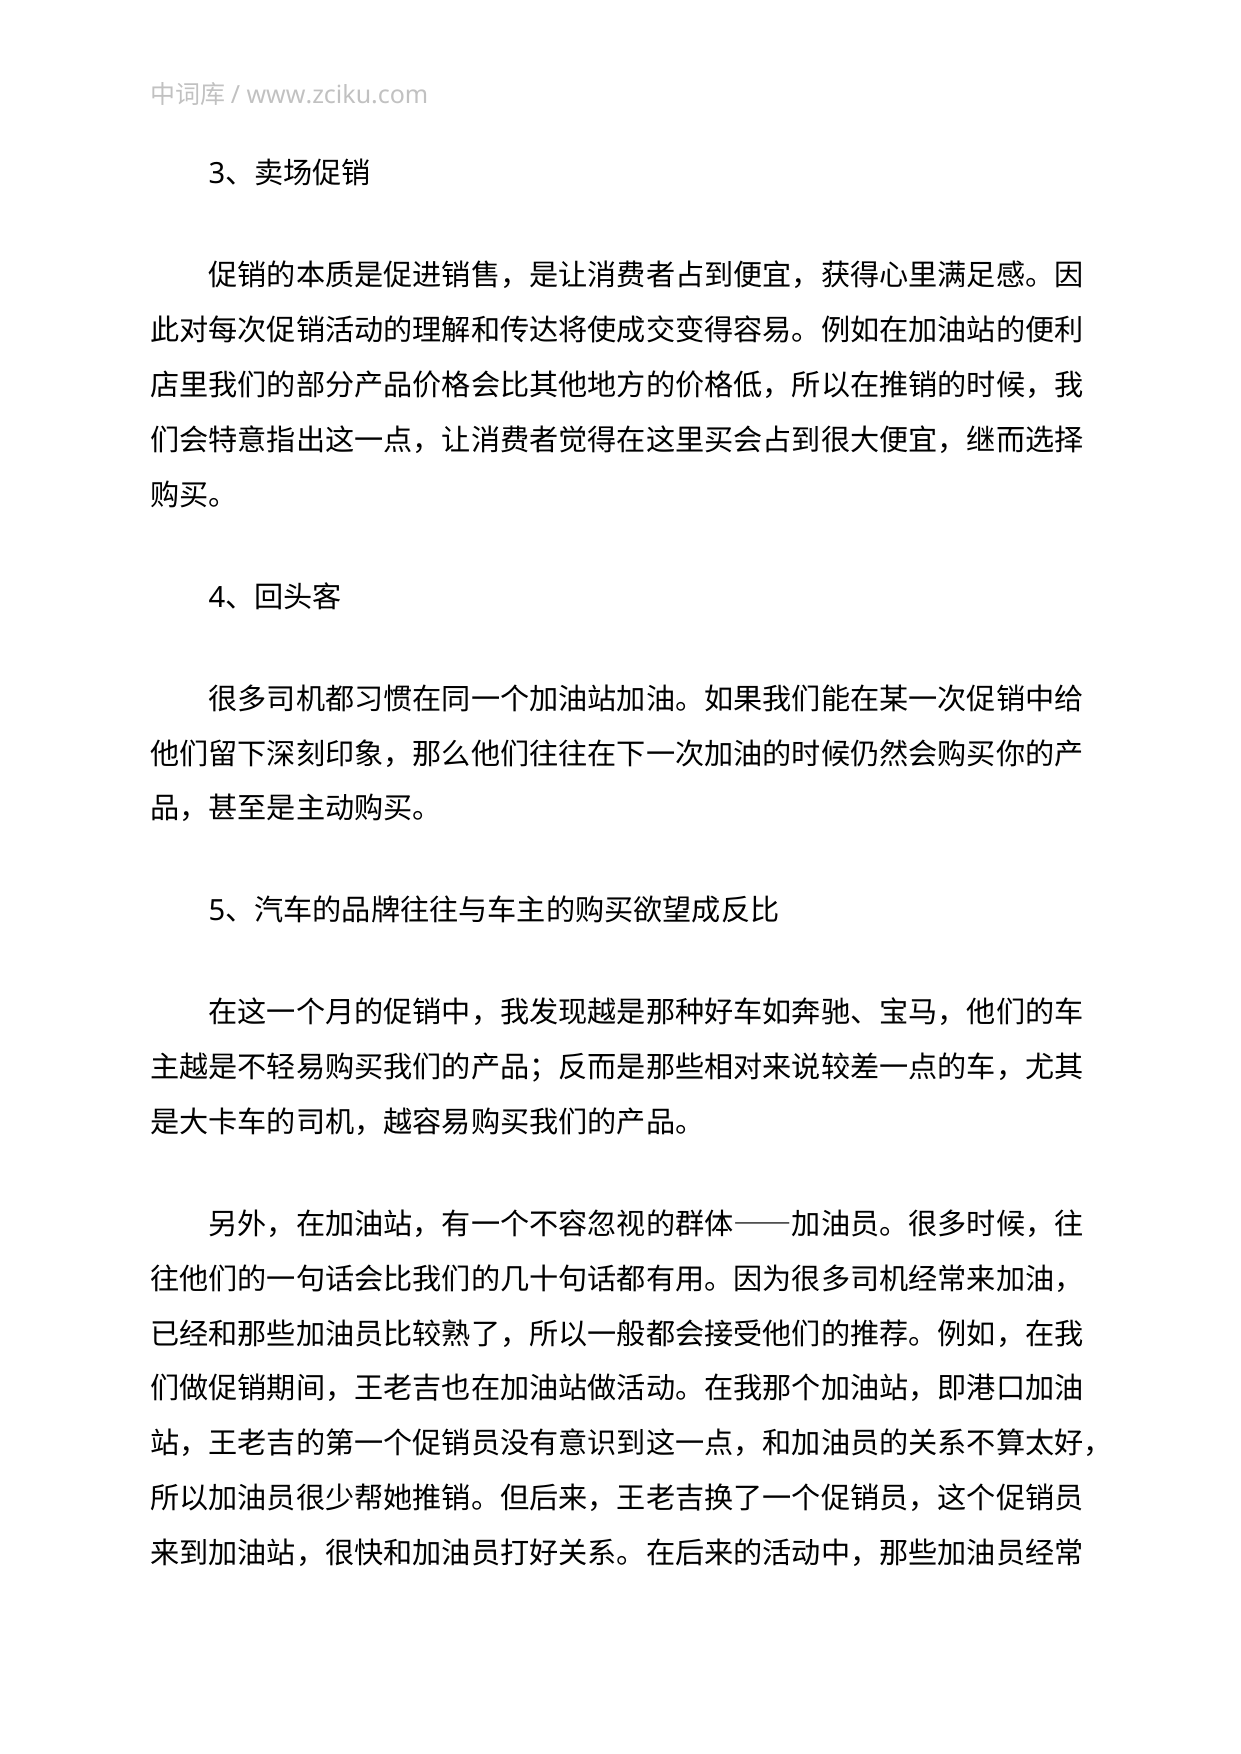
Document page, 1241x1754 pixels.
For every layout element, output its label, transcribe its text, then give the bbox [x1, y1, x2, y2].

text 3、卖场促销 [150, 150, 1090, 192]
text 很多司机都习惯在同一个加油站加油。如果我们能在某一次促销中给他们留下深刻印象，那么他们往往在下一次加油的时候仍然会购买你的产品，甚至是主动购买。 [150, 675, 1090, 827]
text 在这一个月的促销中，我发现越是那种好车如奔驰、宝马，他们的车主越是不轻易购买我们的产品；反而是那些相对来说较差一点的车，尤其是大卡车的司机，越容易购买我们的产品。 [150, 989, 1090, 1141]
text 促销的本质是促进销售，是让消费者占到便宜，获得心里满足感。因此对每次促销活动的理解和传达将使成交变得容易。例如在加油站的便利店里我们的部分产品价格会比其他地方的价格低，所以在推销的时候，我们会特意指出这一点，让消费者觉得在这里买会占到很大便宜，继而选择购买。 [150, 252, 1090, 514]
text 4、回头客 [150, 573, 1090, 616]
text 5、汽车的品牌往往与车主的购买欲望成反比 [150, 887, 1090, 929]
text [150, 1200, 1090, 1572]
